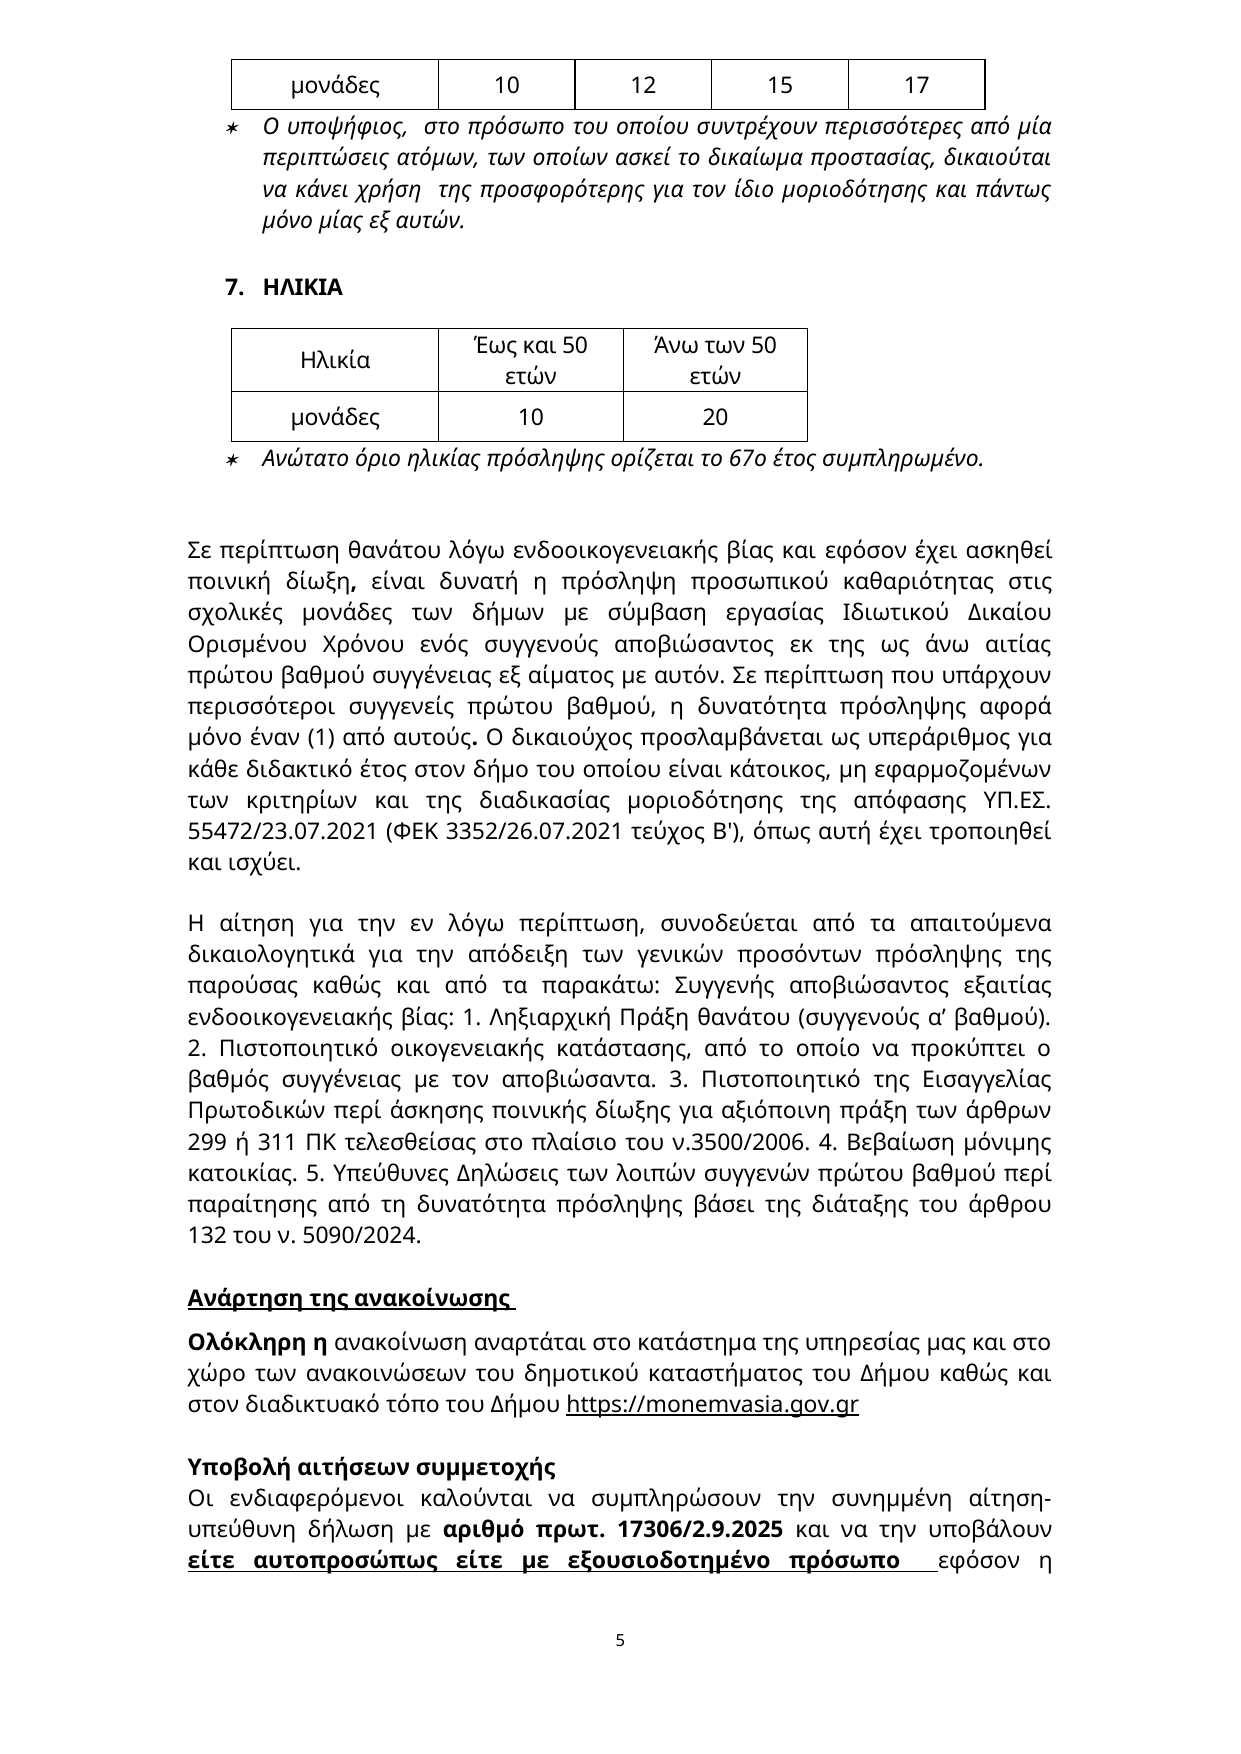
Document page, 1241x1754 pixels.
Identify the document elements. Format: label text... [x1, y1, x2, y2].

table_cell 17 [849, 60, 984, 109]
subtitle Υποβολή αιτήσεων συμμετοχής [187, 1450, 1053, 1482]
text Σε περίπτωση θανάτου λόγω ενδοοικογενειακής βίας και εφόσον έχει ασκηθεί ποινική δίωξη, είναι δυνατή η πρόσληψη προσωπικού καθαριότητας στις σχολικές μονάδες των δήμων με σύμβαση εργασίας Ιδιωτικού Δικαίου Ορισμένου Χρόνου ενός συγγενούς αποβιώσαντος εκ της ως άνω αιτίας πρώτου βαθμού συγγένειας εξ αίματος με αυτόν. Σε περίπτωση που υπάρχουν περισσότεροι συγγενείς πρώτου βαθμού, η δυνατότητα πρόσληψης αφορά μόνο έναν (1) από αυτούς. Ο δικαιούχος προσλαμβάνεται ως υπεράριθμος για κάθε διδακτικό έτος στον δήμο του οποίου είναι κάτοικος, μη εφαρμοζομένων των κριτηρίων και της διαδικασίας μοριοδότησης της απόφασης ΥΠ.ΕΣ. 55472/23.07.2021 (ΦΕΚ 3352/26.07.2021 τεύχος Β'), όπως αυτή έχει τροποιηθεί και ισχύει. [187, 534, 1053, 877]
table_cell 12 [576, 60, 711, 109]
table_header Άνω των 50 ετών [624, 329, 807, 391]
list Ανώτατο όριο ηλικίας πρόσληψης ορίζεται το 67ο έτος συμπληρωμένο. [225, 442, 1053, 473]
table_cell 10 [439, 60, 574, 109]
table_cell 15 [712, 60, 848, 109]
list Ο υποψήφιος, στο πρόσωπο του οποίου συντρέχουν περισσότερες από μία περιπτώσεις ατόμων, των οποίων ασκεί το δικαίωμα προστασίας, δικαιούται να κάνει χρήση της προσφορότερης για τον ίδιο μοριοδότησης και πάντως μόνο μίας εξ αυτών. [225, 110, 1053, 235]
table_header Έως και 50 ετών [439, 329, 623, 391]
table_cell 20 [624, 392, 807, 441]
list ΗΛΙΚΙΑ [225, 271, 1053, 302]
table_cell 10 [439, 392, 623, 441]
text Ανάρτηση της ανακοίνωσης [187, 1282, 1053, 1313]
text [187, 1482, 1053, 1575]
table_cell μονάδες [232, 60, 438, 109]
text Ολόκληρη η ανακοίνωση αναρτάται στο κατάστημα της υπηρεσίας μας και στο χώρο των ανακοινώσεων του δημοτικού καταστήματος του Δήμου καθώς και στον διαδικτυακό τόπο του Δήμου https://monemvasia.gov.gr [187, 1325, 1053, 1419]
text Η αίτηση για την εν λόγω περίπτωση, συνοδεύεται από τα απαιτούμενα δικαιολογητικά για την απόδειξη των γενικών προσόντων πρόσληψης της παρούσας καθώς και από τα παρακάτω: Συγγενής αποβιώσαντος εξαιτίας ενδοοικογενειακής βίας: 1. Ληξιαρχική Πράξη θανάτου (συγγενούς α’ βαθμού). 2. Πιστοποιητικό οικογενειακής κατάστασης, από το οποίο να προκύπτει ο βαθμός συγγένειας με τον αποβιώσαντα. 3. Πιστοποιητικό της Εισαγγελίας Πρωτοδικών περί άσκησης ποινικής δίωξης για αξιόποινη πράξη των άρθρων 299 ή 311 ΠΚ τελεσθείσας στο πλαίσιο του ν.3500/2006. 4. Βεβαίωση μόνιμης κατοικίας. 5. Υπεύθυνες Δηλώσεις των λοιπών συγγενών πρώτου βαθμού περί παραίτησης από τη δυνατότητα πρόσληψης βάσει της διάταξης του άρθρου 132 του ν. 5090/2024. [187, 907, 1053, 1250]
table_header Ηλικία [232, 329, 438, 391]
table_cell μονάδες [232, 392, 438, 441]
